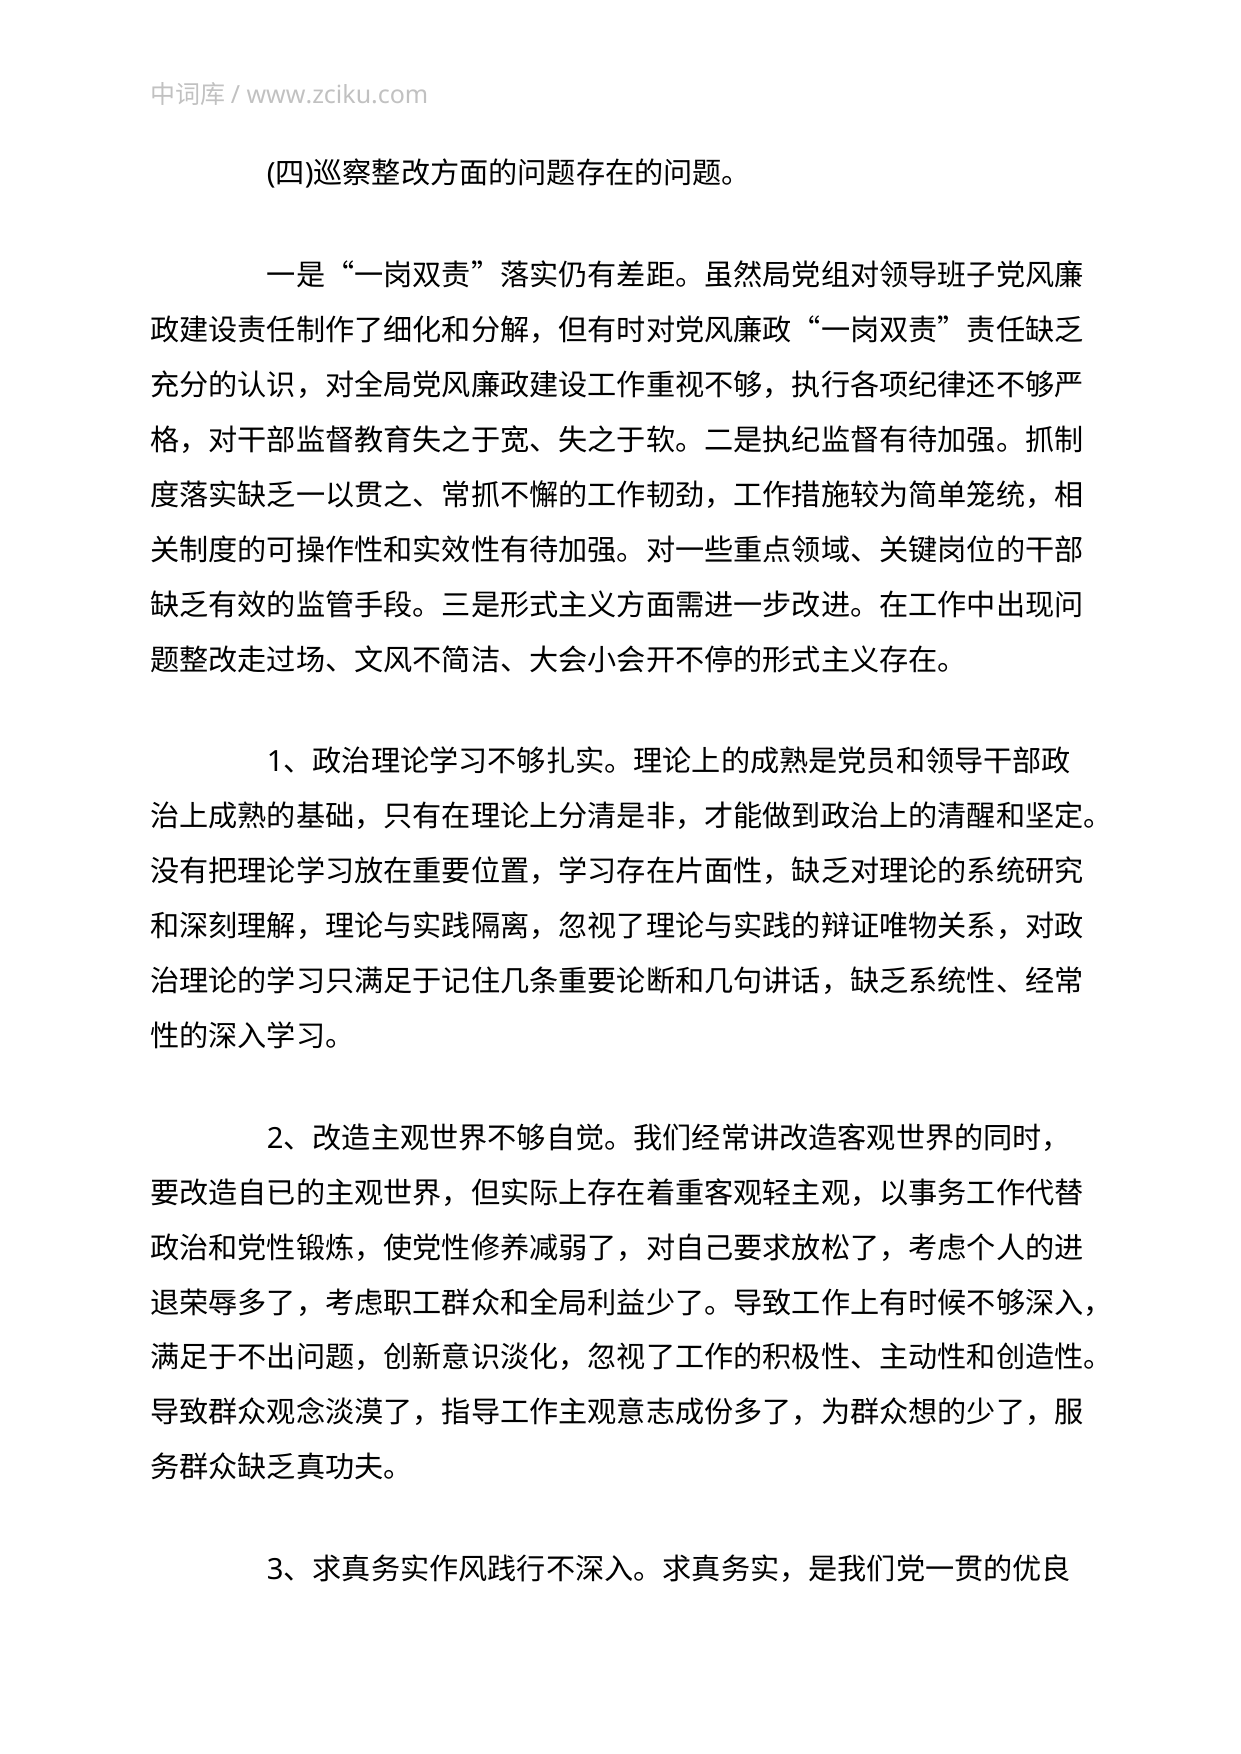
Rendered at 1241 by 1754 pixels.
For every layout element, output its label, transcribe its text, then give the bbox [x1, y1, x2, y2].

text 1、政治理论学习不够扎实。理论上的成熟是党员和领导干部政治上成熟的基础，只有在理论上分清是非，才能做到政治上的清醒和坚定。没有把理论学习放在重要位置，学习存在片面性，缺乏对理论的系统研究和深刻理解，理论与实践隔离，忽视了理论与实践的辩证唯物关系，对政治理论的学习只满足于记住几条重要论断和几句讲话，缺乏系统性、经常性的深入学习。 [150, 738, 1090, 1055]
text 一是“一岗双责”落实仍有差距。虽然局党组对领导班子党风廉政建设责任制作了细化和分解，但有时对党风廉政“一岗双责”责任缺乏充分的认识，对全局党风廉政建设工作重视不够，执行各项纪律还不够严格，对干部监督教育失之于宽、失之于软。二是执纪监督有待加强。抓制度落实缺乏一以贯之、常抓不懈的工作韧劲，工作措施较为简单笼统，相关制度的可操作性和实效性有待加强。对一些重点领域、关键岗位的干部缺乏有效的监管手段。三是形式主义方面需进一步改进。在工作中出现问题整改走过场、文风不简洁、大会小会开不停的形式主义存在。 [150, 252, 1090, 678]
text 2、改造主观世界不够自觉。我们经常讲改造客观世界的同时，要改造自已的主观世界，但实际上存在着重客观轻主观，以事务工作代替政治和党性锻炼，使党性修养减弱了，对自己要求放松了，考虑个人的进退荣辱多了，考虑职工群众和全局利益少了。导致工作上有时候不够深入，满足于不出问题，创新意识淡化，忽视了工作的积极性、主动性和创造性。导致群众观念淡漠了，指导工作主观意志成份多了，为群众想的少了，服务群众缺乏真功夫。 [150, 1114, 1090, 1486]
text (四)巡察整改方面的问题存在的问题。 [150, 150, 1090, 192]
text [150, 1546, 1090, 1588]
